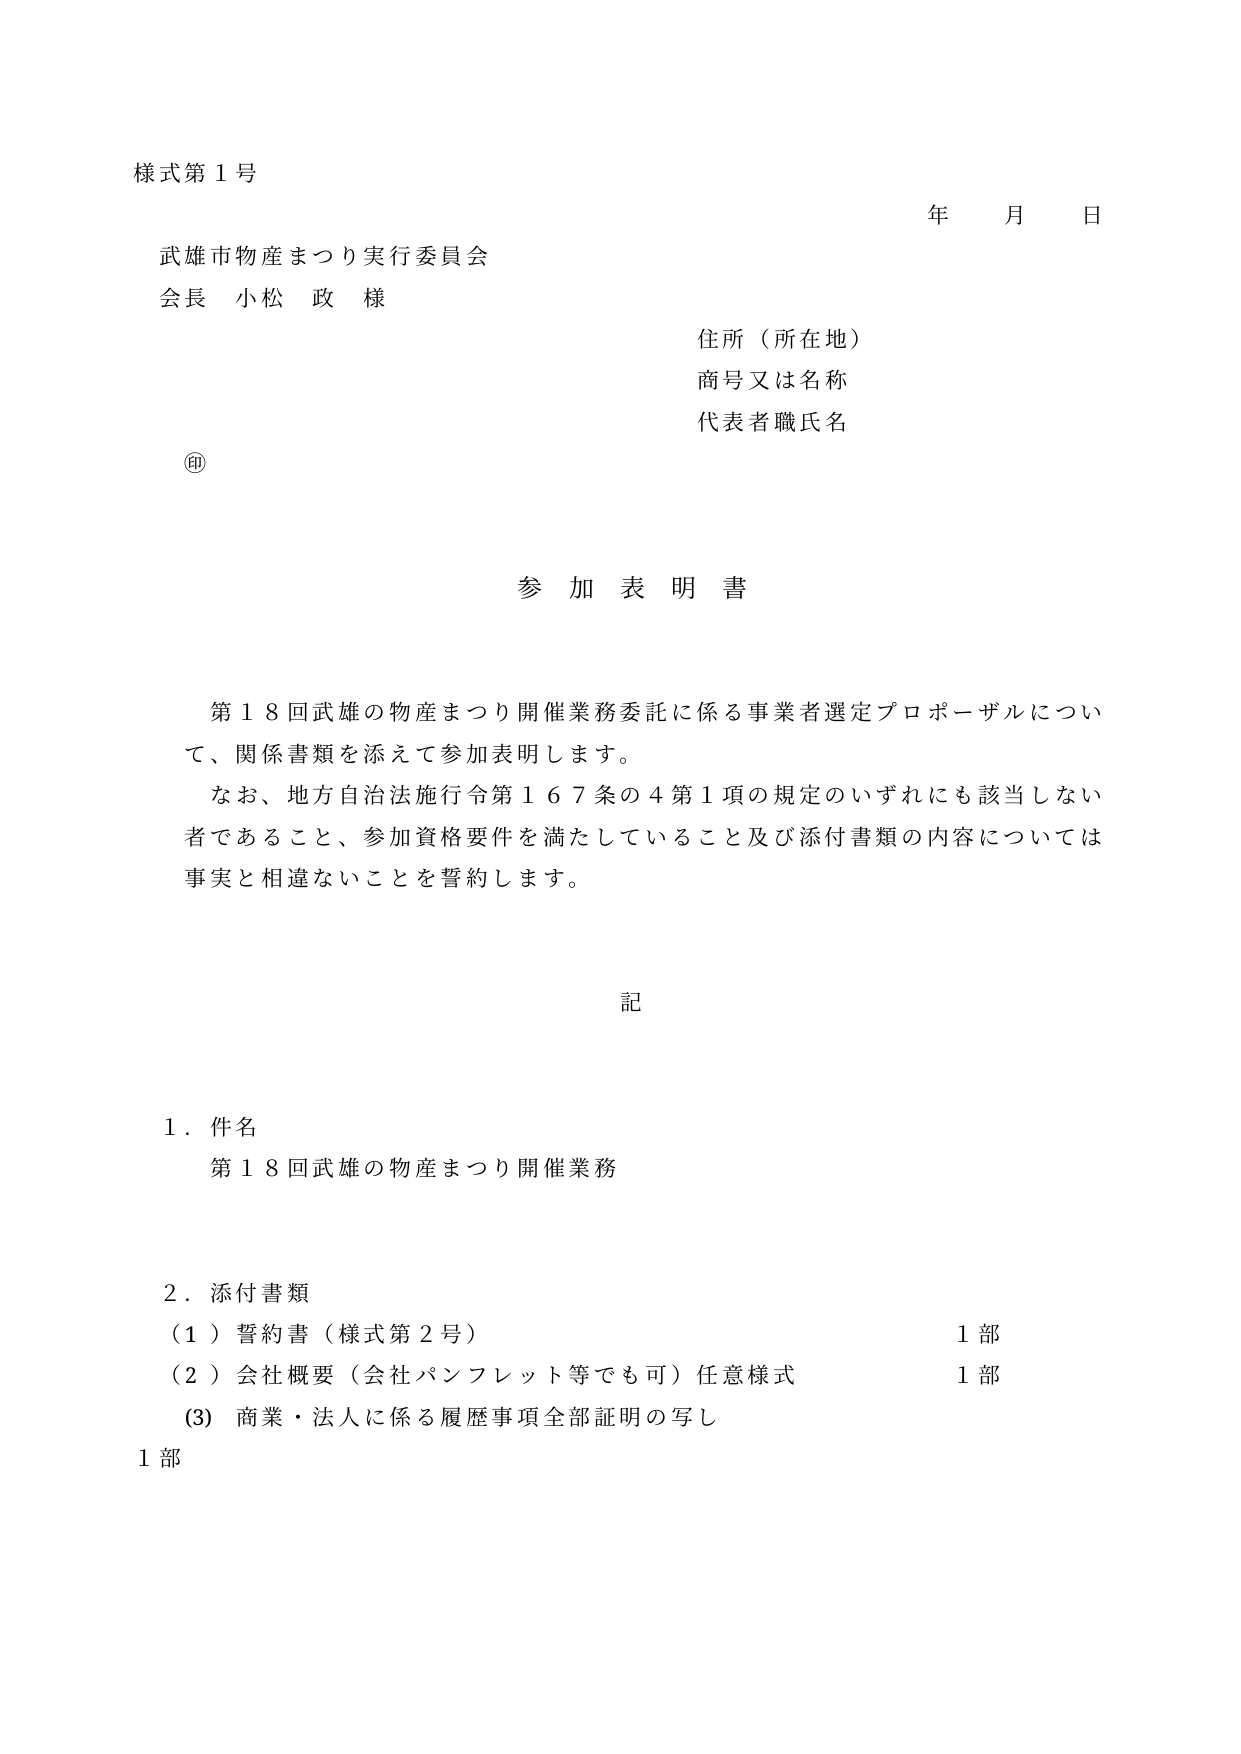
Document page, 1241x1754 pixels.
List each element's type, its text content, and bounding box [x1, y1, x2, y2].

text 武雄市物産まつり実行委員会 [155, 234, 1107, 276]
text 第１８回武雄の物産まつり開催業務 [155, 1146, 1107, 1188]
text (3) 商業・法人に係る履歴事項全部証明の写し １部 [133, 1395, 1107, 1478]
text 商号又は名称 [177, 359, 1107, 400]
text （1）誓約書（様式第２号） １部 [133, 1312, 1107, 1354]
text 住所（所在地） [177, 317, 1107, 359]
text 様式第１号 [133, 151, 1107, 193]
text なお、地方自治法施行令第１６７条の４第１項の規定のいずれにも該当しない者であること、参加資格要件を満たしていること及び添付書類の内容については事実と相違ないことを誓約します。 [177, 773, 1107, 898]
text （2）会社概要（会社パンフレット等でも可）任意様式 １部 [133, 1354, 1107, 1395]
text 代表者職氏名 ㊞ [177, 400, 1107, 483]
text 第１８回武雄の物産まつり開催業務委託に係る事業者選定プロポーザルについて、関係書類を添えて参加表明します。 [177, 690, 1107, 773]
text 会長 小松 政 様 [155, 276, 1107, 317]
text 年 月 日 [155, 193, 1107, 234]
text １．件名 [155, 1105, 1107, 1146]
text 記 [155, 981, 1107, 1022]
text ２．添付書類 [155, 1271, 1107, 1312]
text 参 加 表 明 書 [155, 566, 1107, 607]
